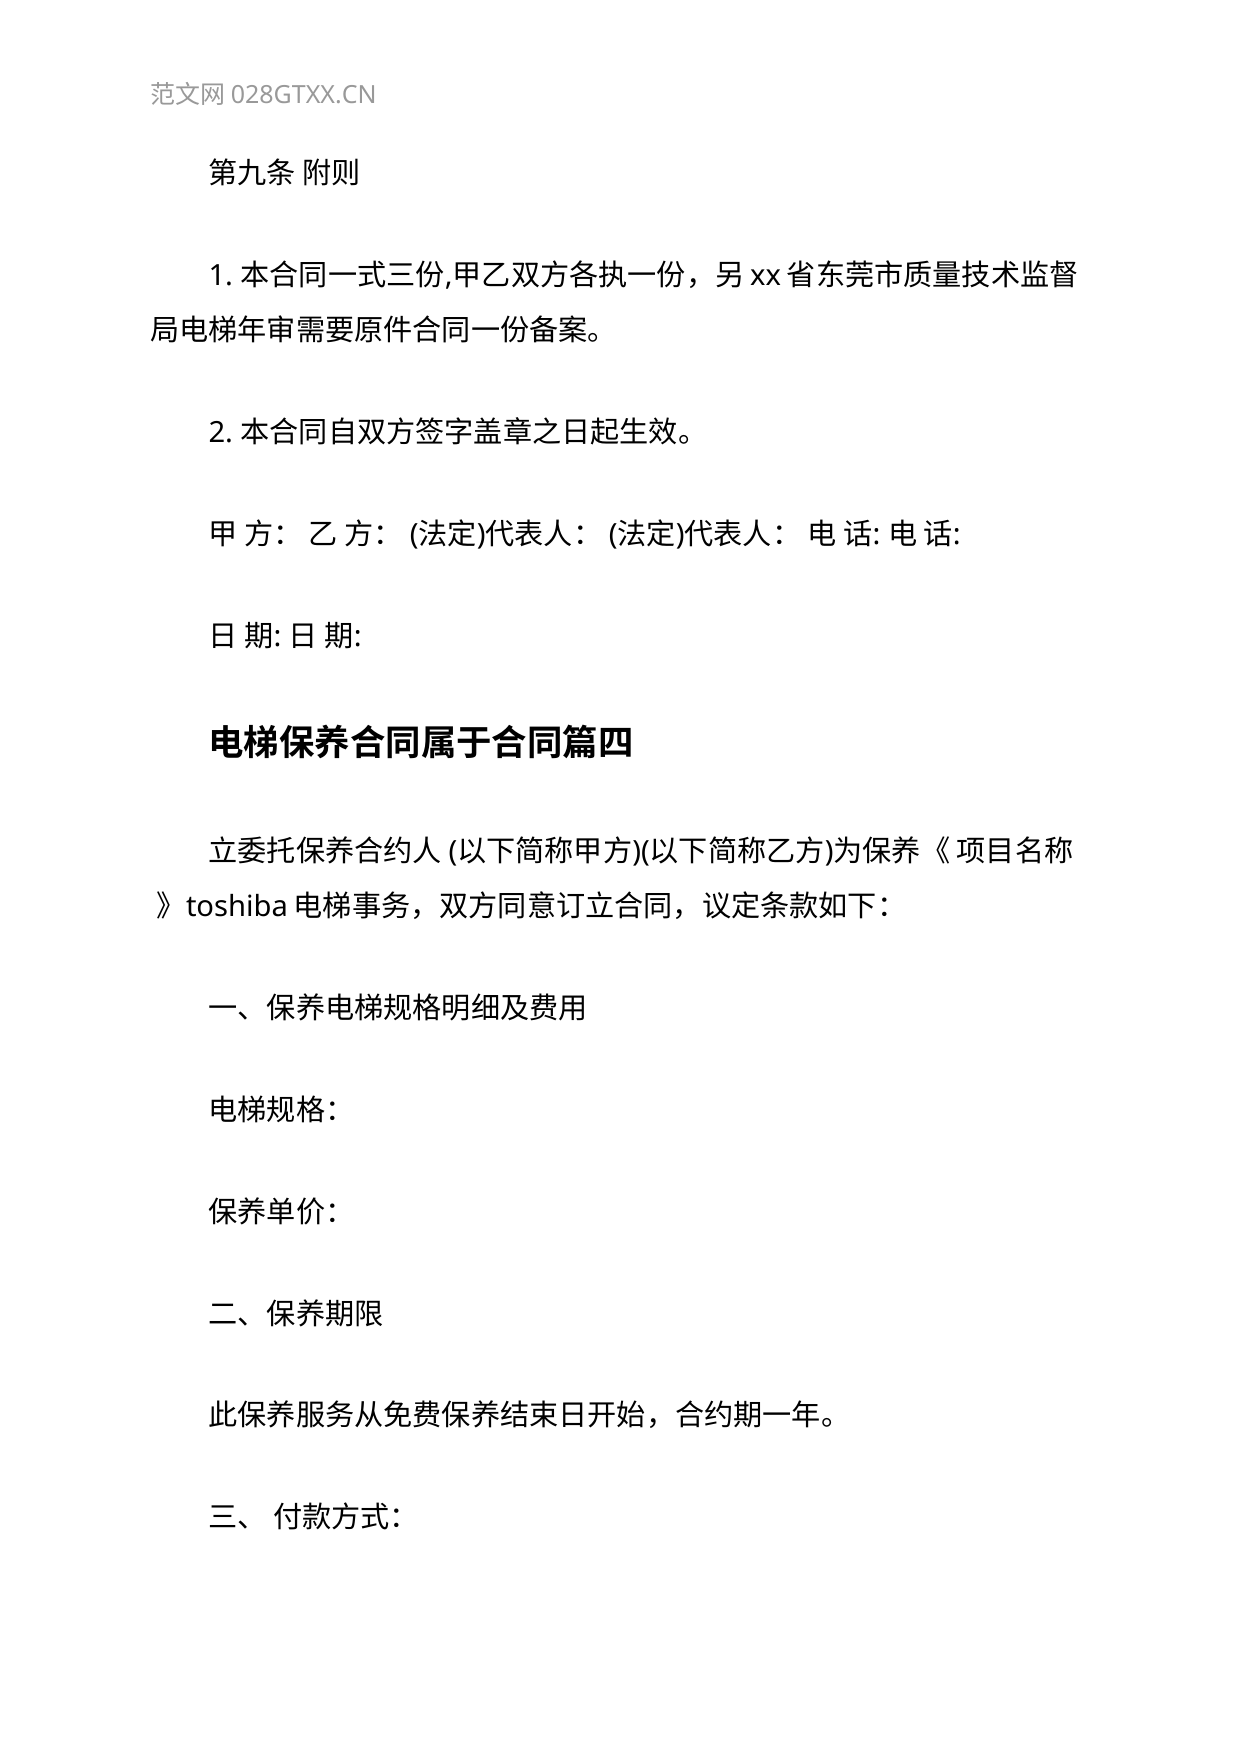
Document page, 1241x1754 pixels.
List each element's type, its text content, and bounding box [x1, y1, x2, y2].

text 日 期: 日 期: [150, 612, 1090, 655]
text 电梯规格： [150, 1087, 1090, 1129]
text 二、保养期限 [150, 1290, 1090, 1332]
text 保养单价： [150, 1188, 1090, 1231]
text 2. 本合同自双方签字盖章之日起生效。 [150, 408, 1090, 451]
text 第九条 附则 [150, 150, 1090, 192]
text 甲 方： 乙 方： (法定)代表人： (法定)代表人： 电 话: 电 话: [150, 511, 1090, 553]
text 立委托保养合约人 (以下简称甲方)(以下简称乙方)为保养《 项目名称 》toshiba电梯事务，双方同意订立合同，议定条款如下： [150, 828, 1090, 925]
text 电梯保养合同属于合同篇四 [150, 714, 1090, 766]
text 1. 本合同一式三份,甲乙双方各执一份，另xx省东莞市质量技术监督局电梯年审需要原件合同一份备案。 [150, 252, 1090, 349]
text 此保养服务从免费保养结束日开始，合约期一年。 [150, 1392, 1090, 1434]
text 三、 付款方式： [150, 1494, 1090, 1536]
text 一、保养电梯规格明细及费用 [150, 985, 1090, 1027]
